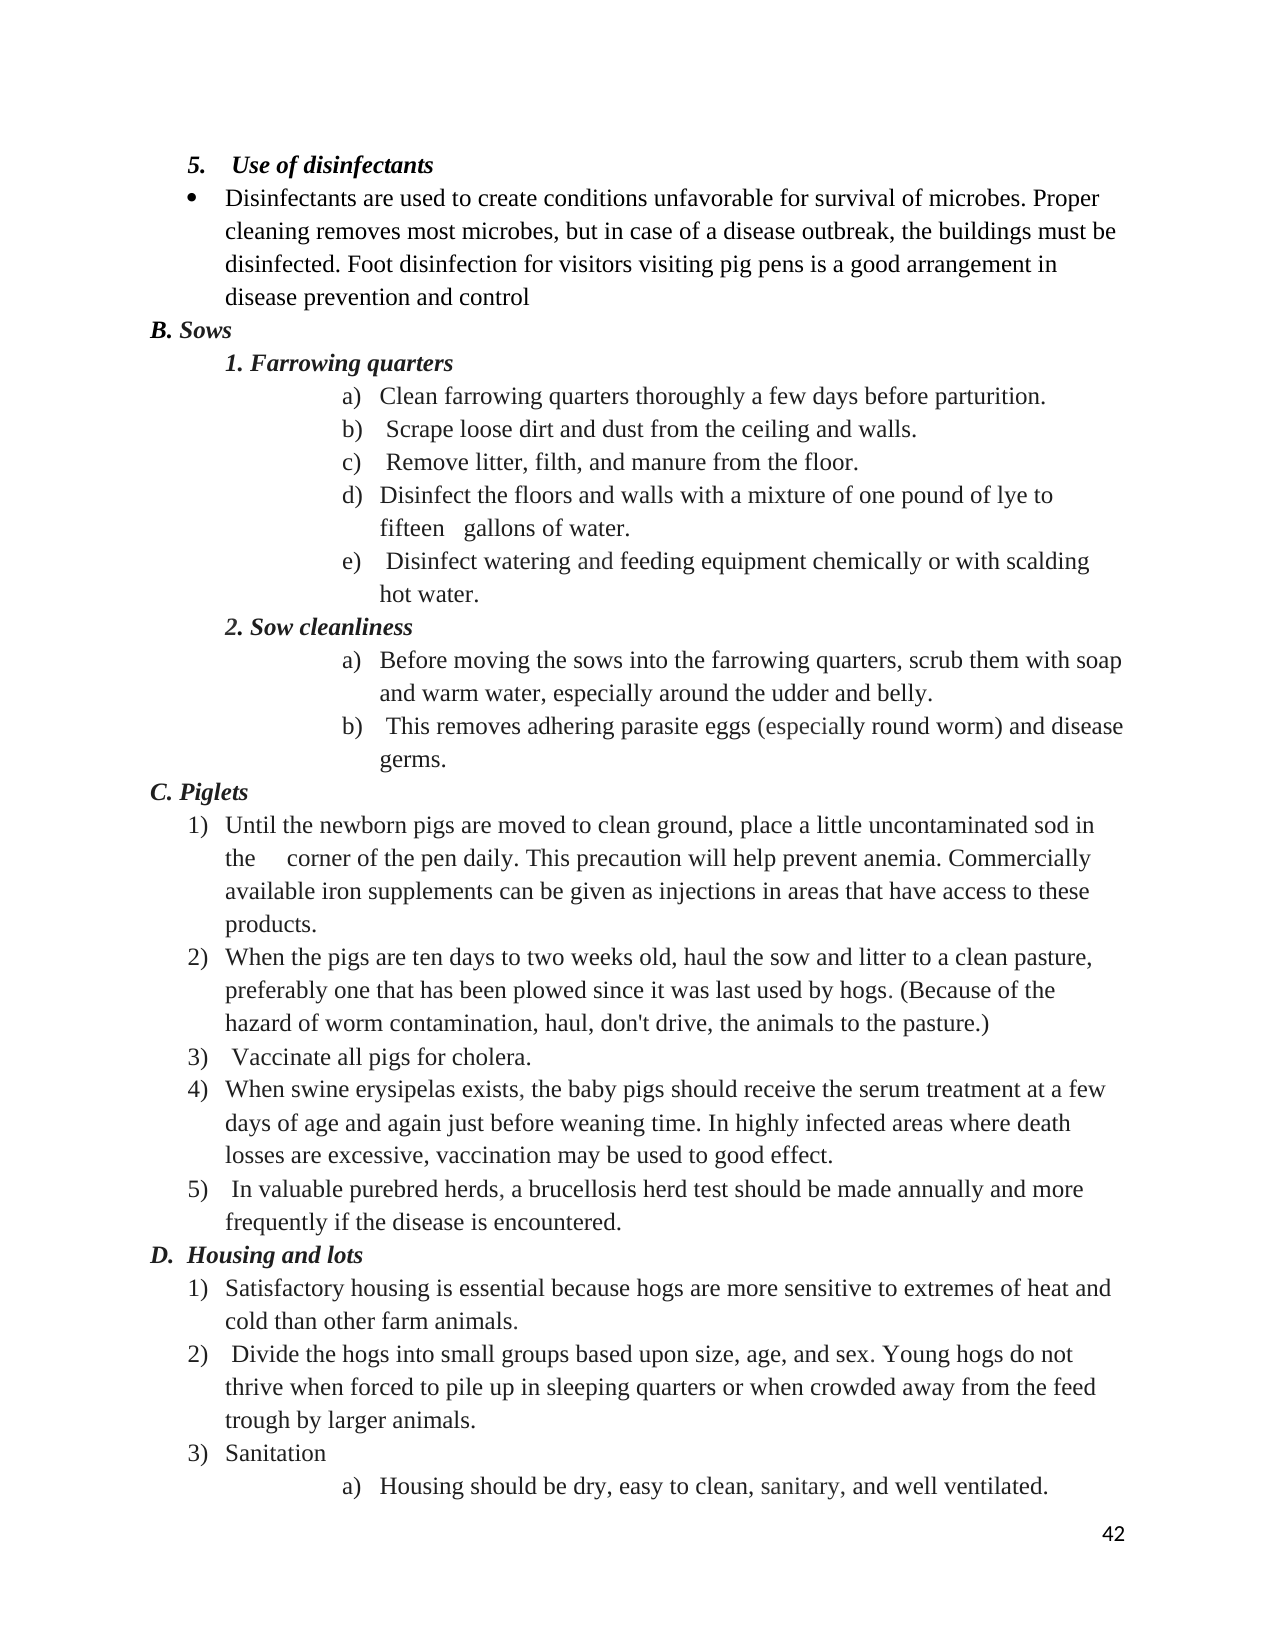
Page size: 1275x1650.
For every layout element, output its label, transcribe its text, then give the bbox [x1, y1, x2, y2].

text 1. Farrowing quarters [225, 348, 1125, 377]
list When swine erysipelas exists, the baby pigs should receive the serum treatment at a few days of age and again just before weaning time. In highly infected areas where death losses are excessive, vaccination may be used to good effect. [187, 1074, 1125, 1169]
text B. Sows [150, 315, 1125, 344]
list Satisfactory housing is essential because hogs are more sensitive to extremes of heat and cold than other farm animals. [187, 1273, 1125, 1334]
list Remove litter, filth, and manure from the floor. [342, 447, 1125, 476]
list Clean farrowing quarters thoroughly a few days before parturition. [342, 381, 1125, 410]
list When the pigs are ten days to two weeks old, haul the sow and litter to a clean pasture, preferably one that has been plowed since it was last used by hogs. (Because of the hazard of worm contamination, haul, don't drive, the animals to the pasture.) [187, 942, 1125, 1037]
list Scrape loose dirt and dust from the ceiling and walls. [342, 414, 1125, 443]
list Housing should be dry, easy to clean, sanitary, and well ventilated. [342, 1471, 1125, 1499]
list Disinfect watering and feeding equipment chemically or with scalding hot water. [342, 546, 1125, 608]
list Disinfectants are used to create conditions unfavorable for survival of microbes. Proper cleaning removes most microbes, but in case of a disease outbreak, the buildings must be disinfected. Foot disinfection for visitors visiting pig pens is a good arrangement in disease prevention and control [187, 183, 1125, 311]
list Vaccinate all pigs for cholera. [187, 1042, 1125, 1070]
list Use of disinfectants [187, 150, 1125, 179]
list Before moving the sows into the farrowing quarters, scrub them with soap and warm water, especially around the udder and belly. [342, 645, 1125, 707]
text C. Piglets [150, 777, 1125, 806]
list Until the newborn pigs are moved to clean ground, place a little uncontaminated sod in the corner of the pen daily. This precaution will help prevent anemia. Commercially available iron supplements can be given as injections in areas that have access to these products. [187, 810, 1125, 938]
list In valuable purebred herds, a brucellosis herd test should be made annually and more frequently if the disease is encountered. [187, 1174, 1125, 1235]
list Sanitation [187, 1438, 1125, 1467]
text 2. Sow cleanliness [225, 612, 1125, 641]
list Disinfect the floors and walls with a mixture of one pound of lye to fifteen gallons of water. [342, 480, 1125, 542]
list Divide the hogs into small groups based upon size, age, and sex. Young hogs do not thrive when forced to pile up in sleeping quarters or when crowded away from the feed trough by larger animals. [187, 1339, 1125, 1433]
list This removes adhering parasite eggs (especially round worm) and disease germs. [342, 711, 1125, 773]
text D. Housing and lots [150, 1240, 1125, 1268]
